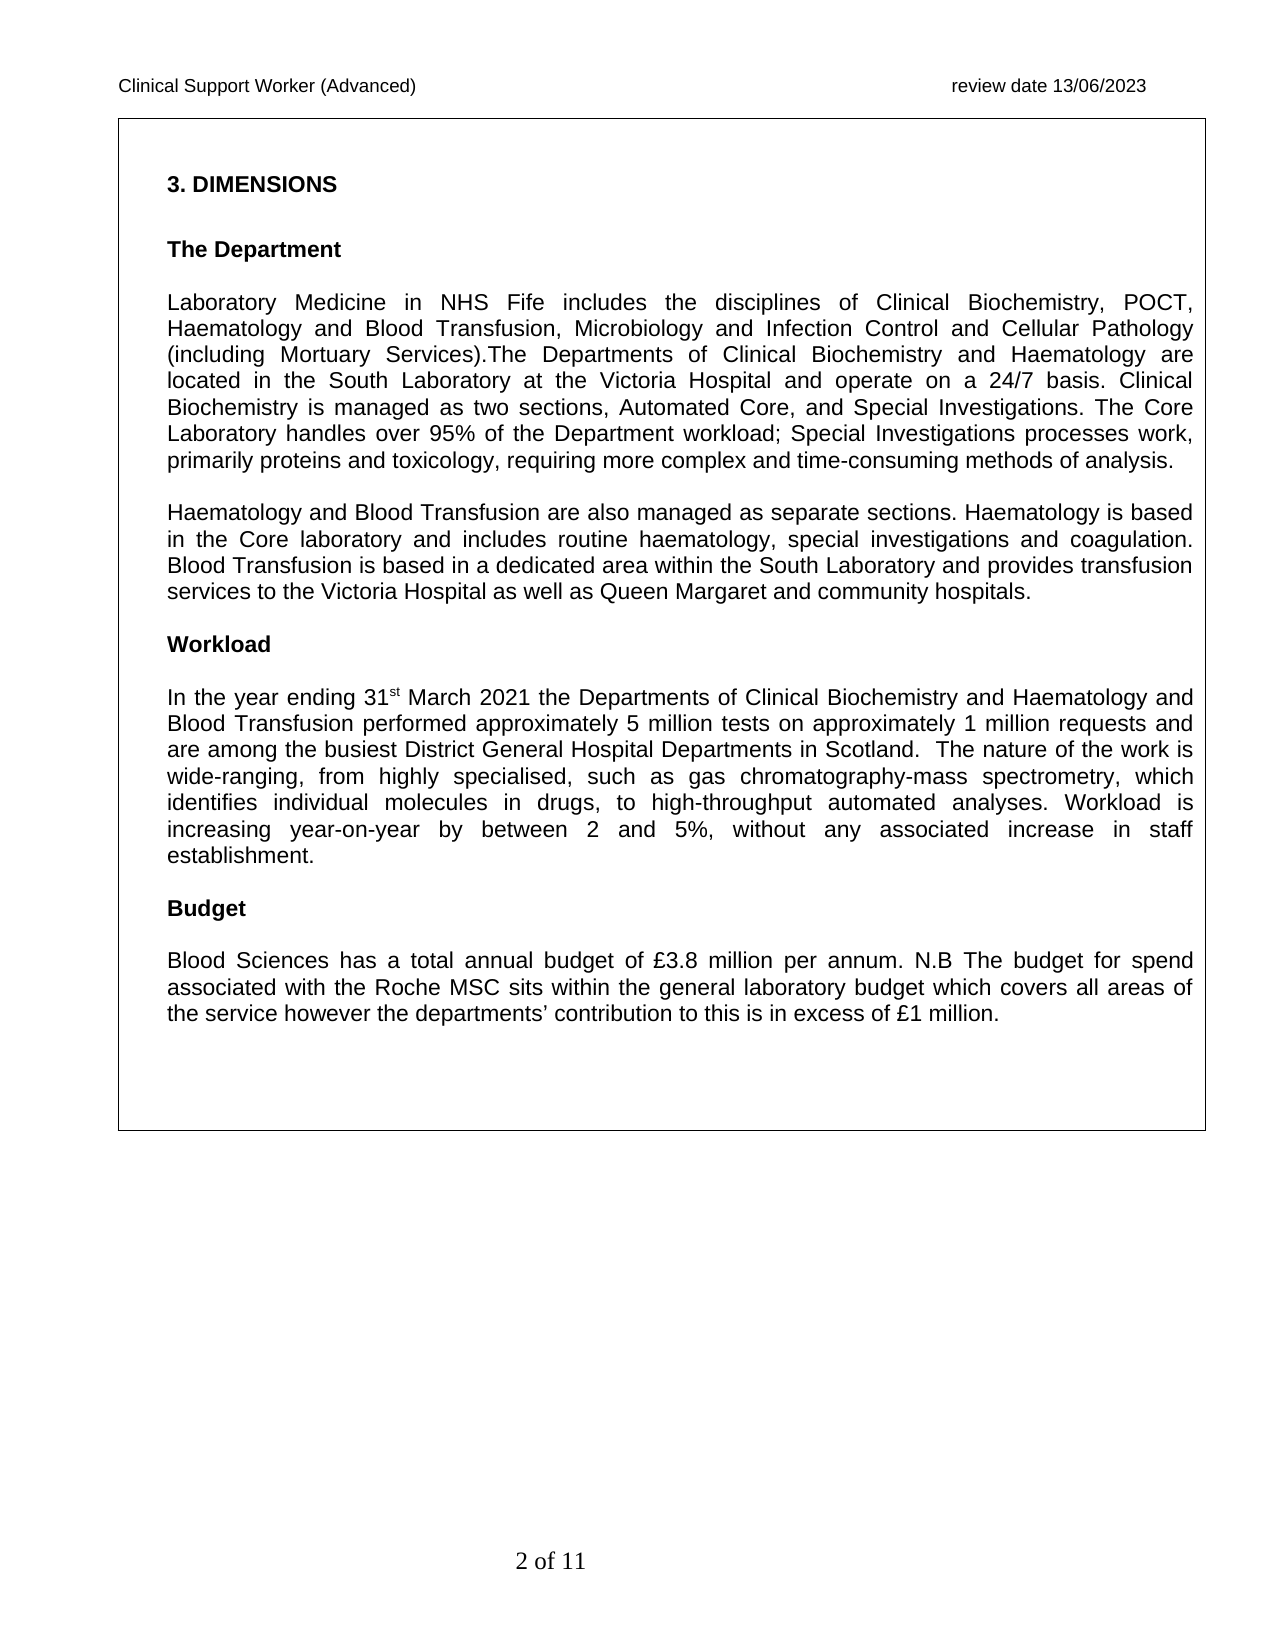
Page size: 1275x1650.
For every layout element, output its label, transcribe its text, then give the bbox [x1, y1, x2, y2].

table_header 3. DIMENSIONS The Department Laboratory Medicine in NHS Fife includes the disciplines of Clinical Biochemistry, POCT, Haematology and Blood Transfusion, Microbiology and Infection Control and Cellular Pathology (including Mortuary Services).The Departments of Clinical Biochemistry and Haematology are located in the South Laboratory at the Victoria Hospital and operate on a 24/7 basis. Clinical Biochemistry is managed as two sections, Automated Core, and Special Investigations. The Core Laboratory handles over 95% of the Department workload; Special Investigations processes work, primarily proteins and toxicology, requiring more complex and time-consuming methods of analysis. Haematology and Blood Transfusion are also managed as separate sections. Haematology is based in the Core laboratory and includes routine haematology, special investigations and coagulation. Blood Transfusion is based in a dedicated area within the South Laboratory and provides transfusion services to the Victoria Hospital as well as Queen Margaret and community hospitals. Workload In the year ending 31st March 2021 the Departments of Clinical Biochemistry and Haematology and Blood Transfusion performed approximately 5 million tests on approximately 1 million requests and are among the busiest District General Hospital Departments in Scotland. The nature of the work is wide-ranging, from highly specialised, such as gas chromatography-mass spectrometry, which identifies individual molecules in drugs, to high-throughput automated analyses. Workload is increasing year-on-year by between 2 and 5%, without any associated increase in staff establishment. Budget Blood Sciences has a total annual budget of £3.8 million per annum. N.B The budget for spend associated with the Roche MSC sits within the general laboratory budget which covers all areas of the service however the departments’ contribution to this is in excess of £1 million. [119, 119, 1205, 1130]
